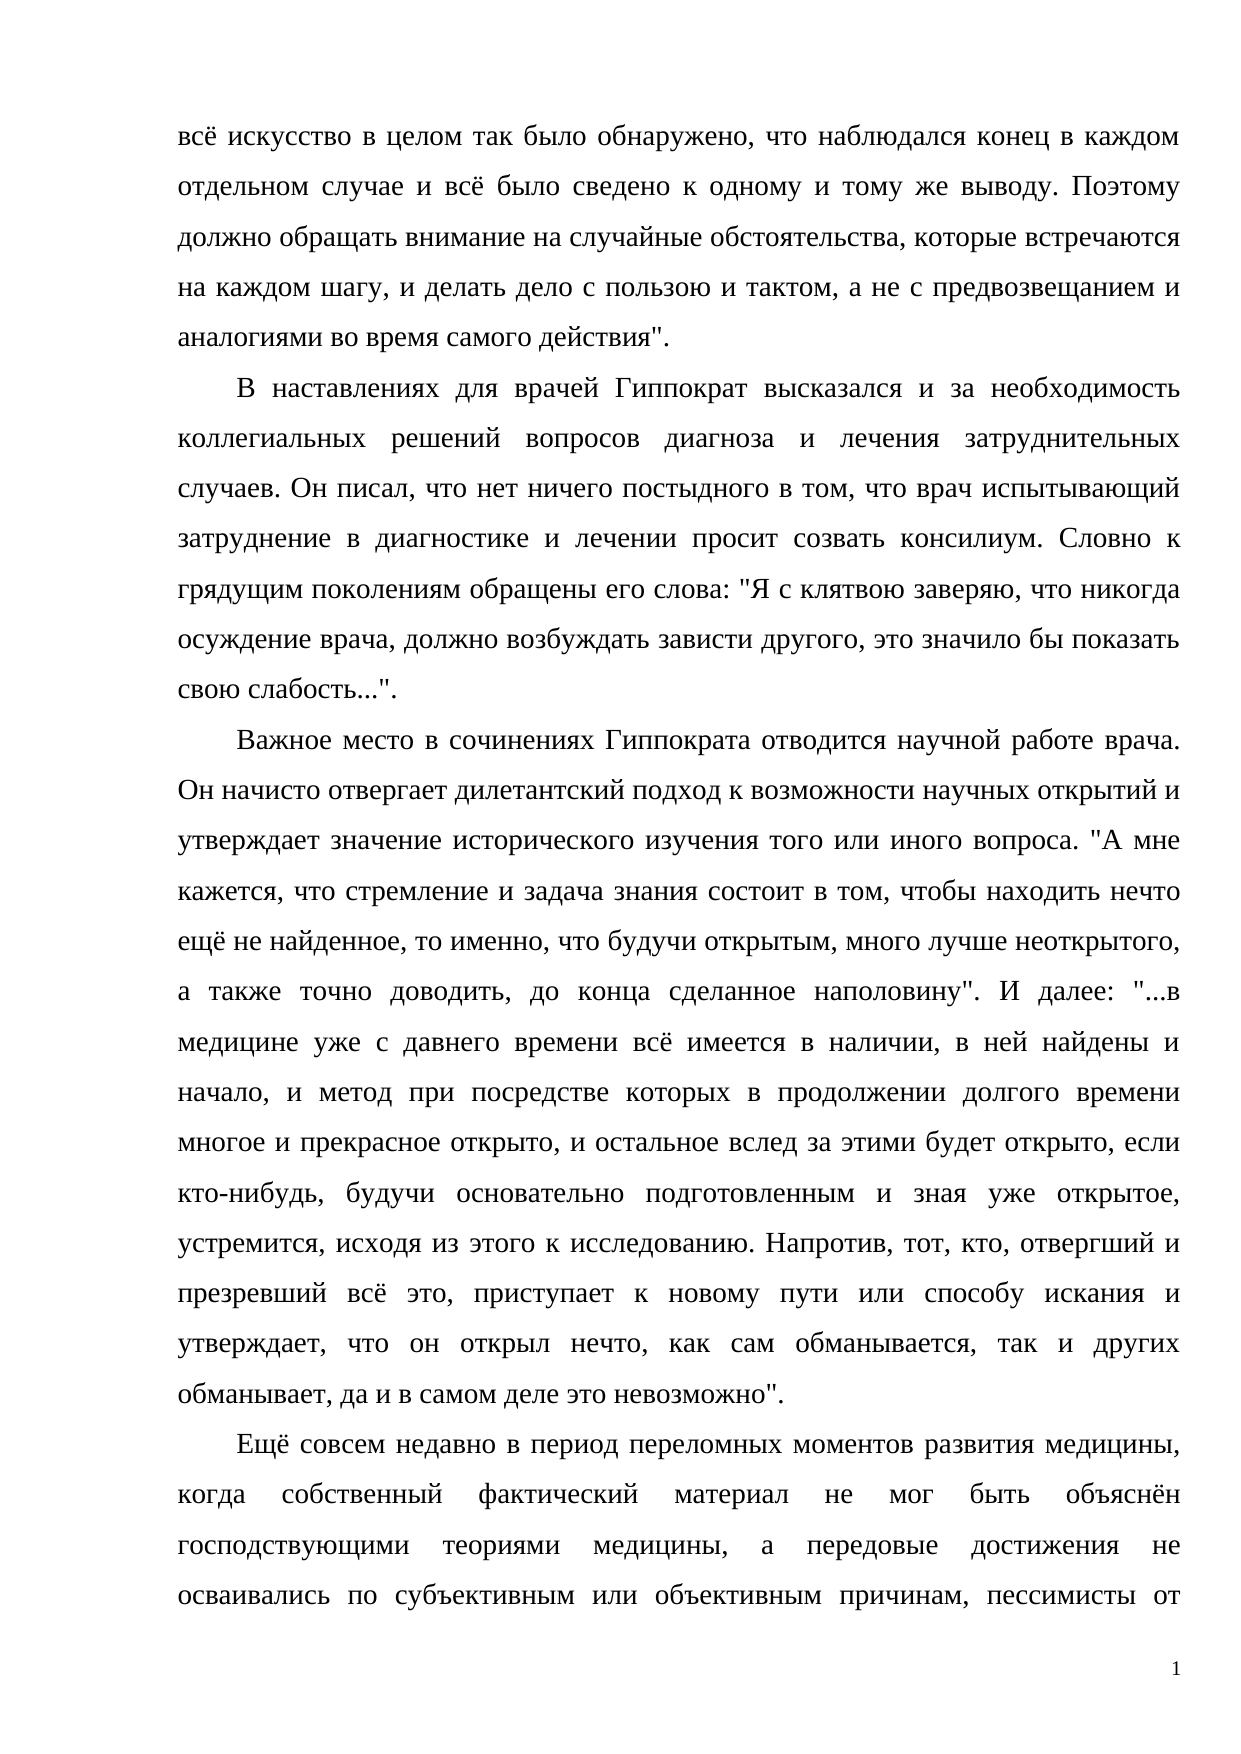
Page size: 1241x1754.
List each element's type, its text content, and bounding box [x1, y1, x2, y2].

text Важное место в сочинениях Гиппократа отводится научной работе врача. Он начисто отвергает дилетантский подход к возможности научных открытий и утверждает значение исторического изучения того или иного вопроса. "А мне кажется, что стремление и задача знания состоит в том, чтобы находить нечто ещё не найденное, то именно, что будучи открытым, много лучше неоткрытого, а также точно доводить, до конца сделанное наполовину". И далее: "...в медицине уже с давнего времени всё имеется в наличии, в ней найдены и начало, и метод при посредстве которых в продолжении долгого времени многое и прекрасное открыто, и остальное вслед за этими будет открыто, если кто-нибудь, будучи основательно подготовленным и зная уже открытое, устремится, исходя из этого к исследованию. Напротив, тот, кто, отвергший и презревший всё это, приступает к новому пути или способу искания и утверждает, что он открыл нечто, как сам обманывается, так и других обманывает, да и в самом деле это невозможно". [177, 722, 1181, 1409]
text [177, 118, 1181, 353]
text В наставлениях для врачей Гиппократ высказался и за необходимость коллегиальных решений вопросов диагноза и лечения затруднительных случаев. Он писал, что нет ничего постыдного в том, что врач испытывающий затруднение в диагностике и лечении просит созвать консилиум. Словно к грядущим поколениям обращены его слова: "Я с клятвою заверяю, что никогда осуждение врача, должно возбуждать зависти другого, это значило бы показать свою слабость...". [177, 370, 1181, 705]
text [177, 1426, 1181, 1611]
